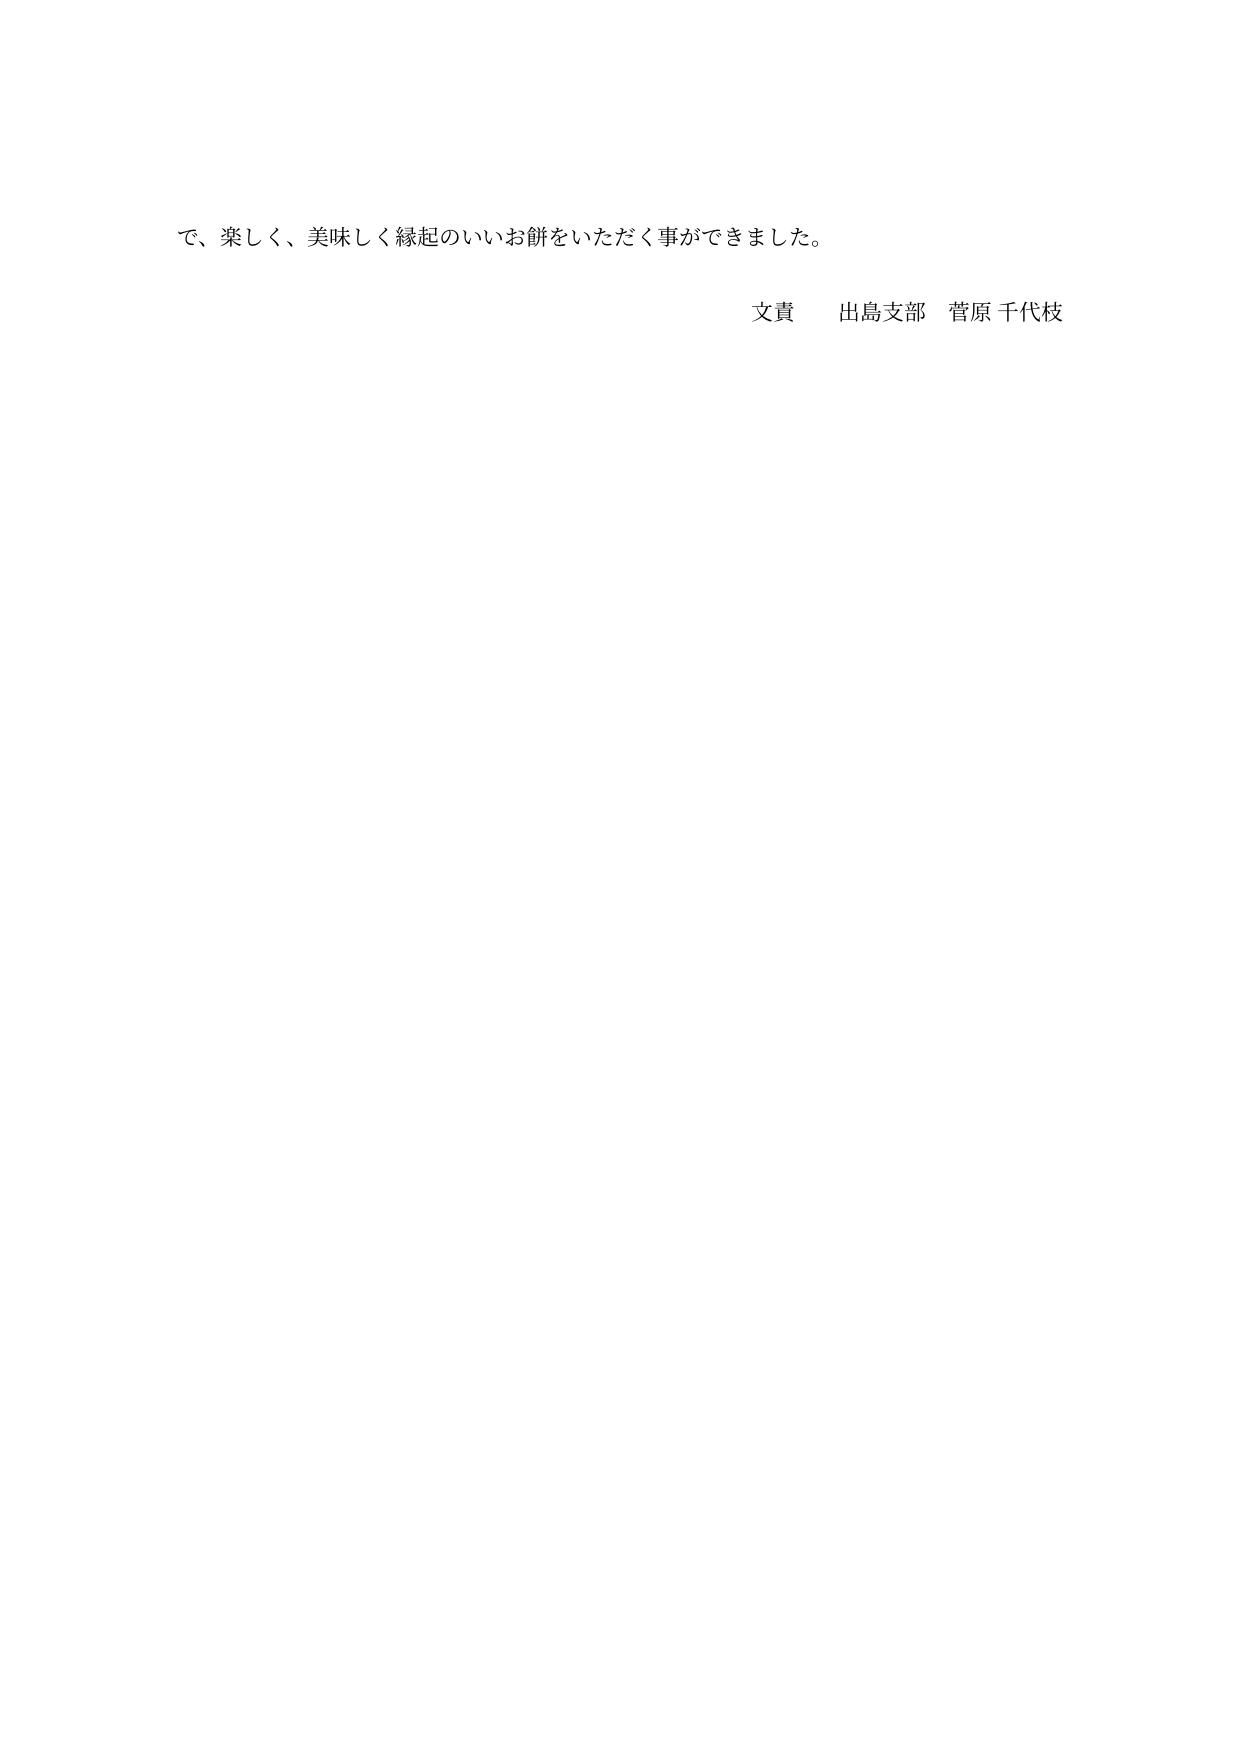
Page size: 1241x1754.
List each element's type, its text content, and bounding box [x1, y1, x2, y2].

text 文責 出島支部 菅原 千代枝 [177, 292, 1063, 329]
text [177, 217, 1063, 254]
